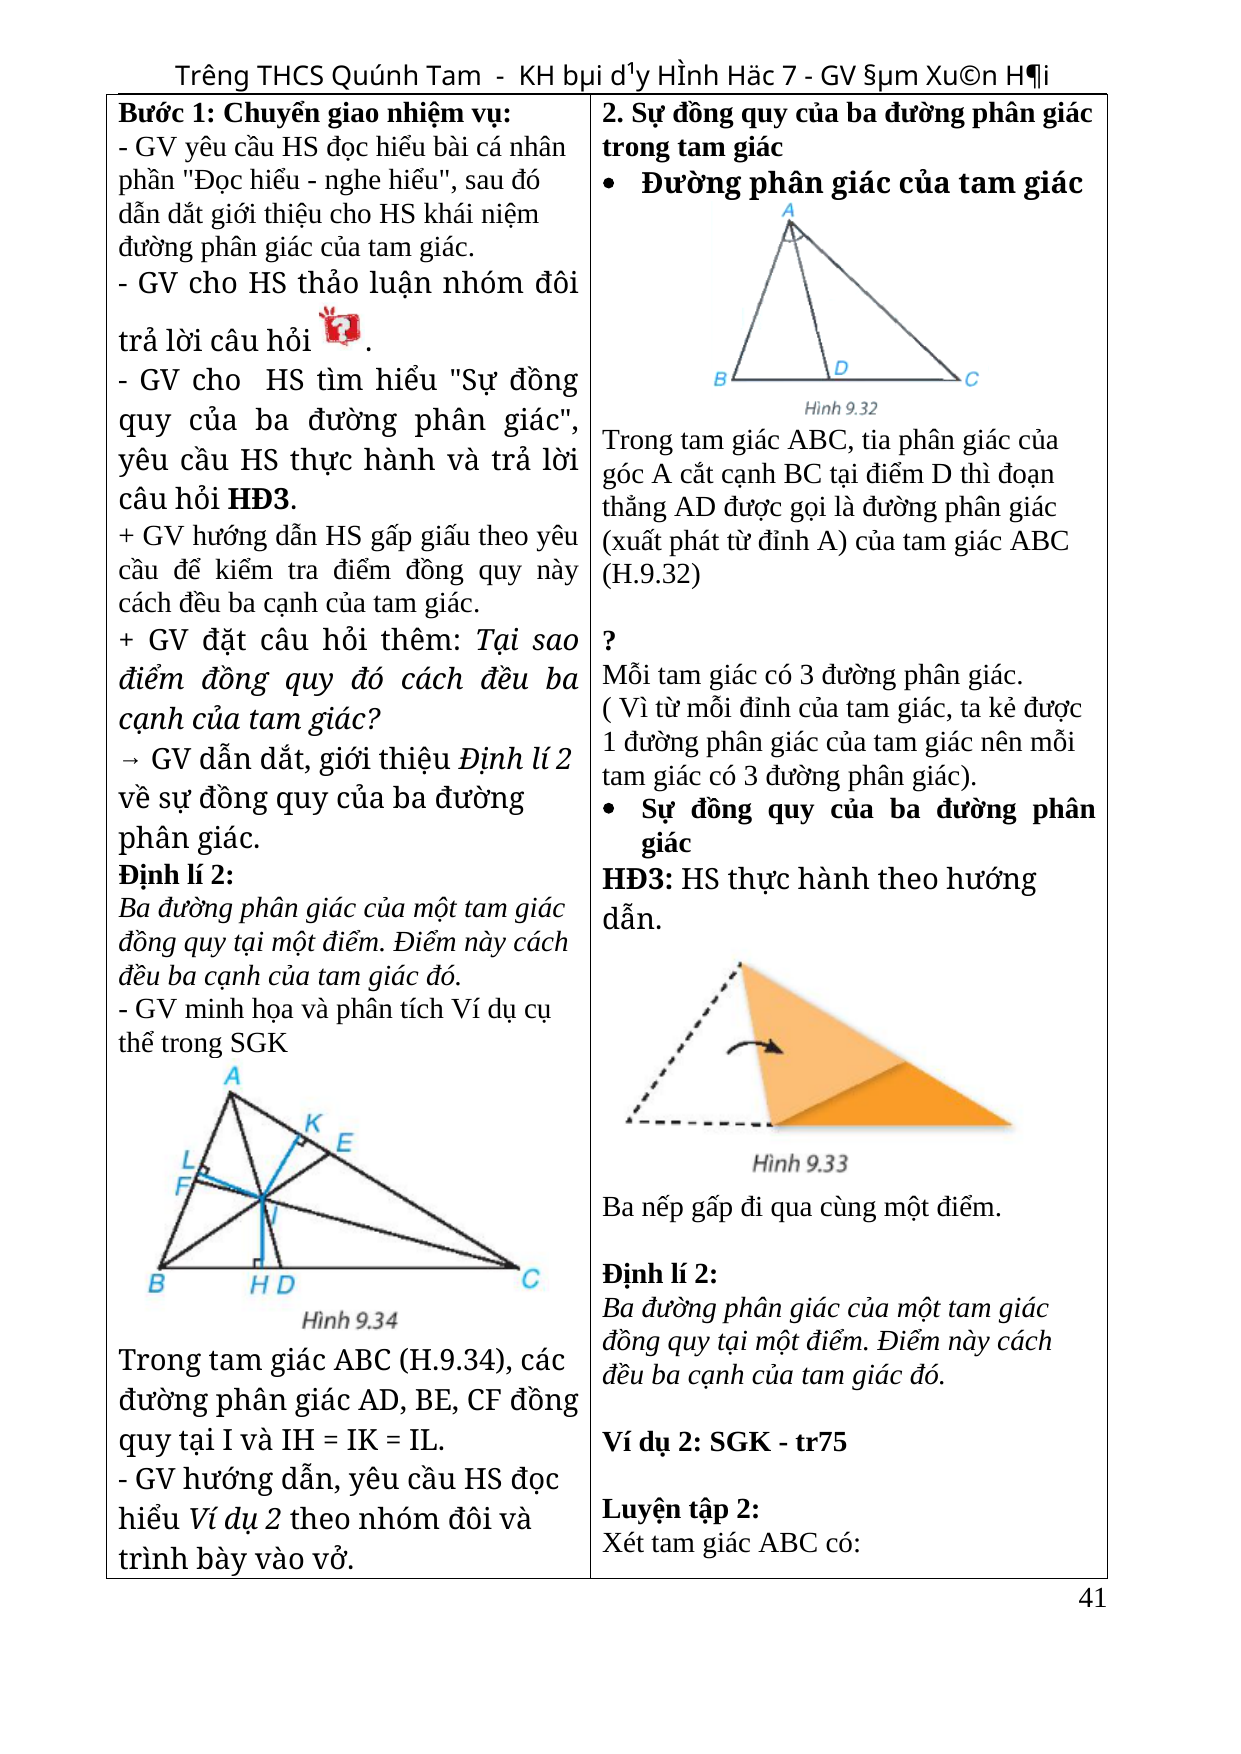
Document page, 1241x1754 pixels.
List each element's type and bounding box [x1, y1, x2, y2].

table_cell [107, 95, 590, 1578]
picture [318, 302, 365, 351]
table_cell [591, 95, 1107, 1578]
picture [118, 1058, 550, 1340]
picture [711, 201, 989, 423]
picture [601, 937, 1041, 1190]
